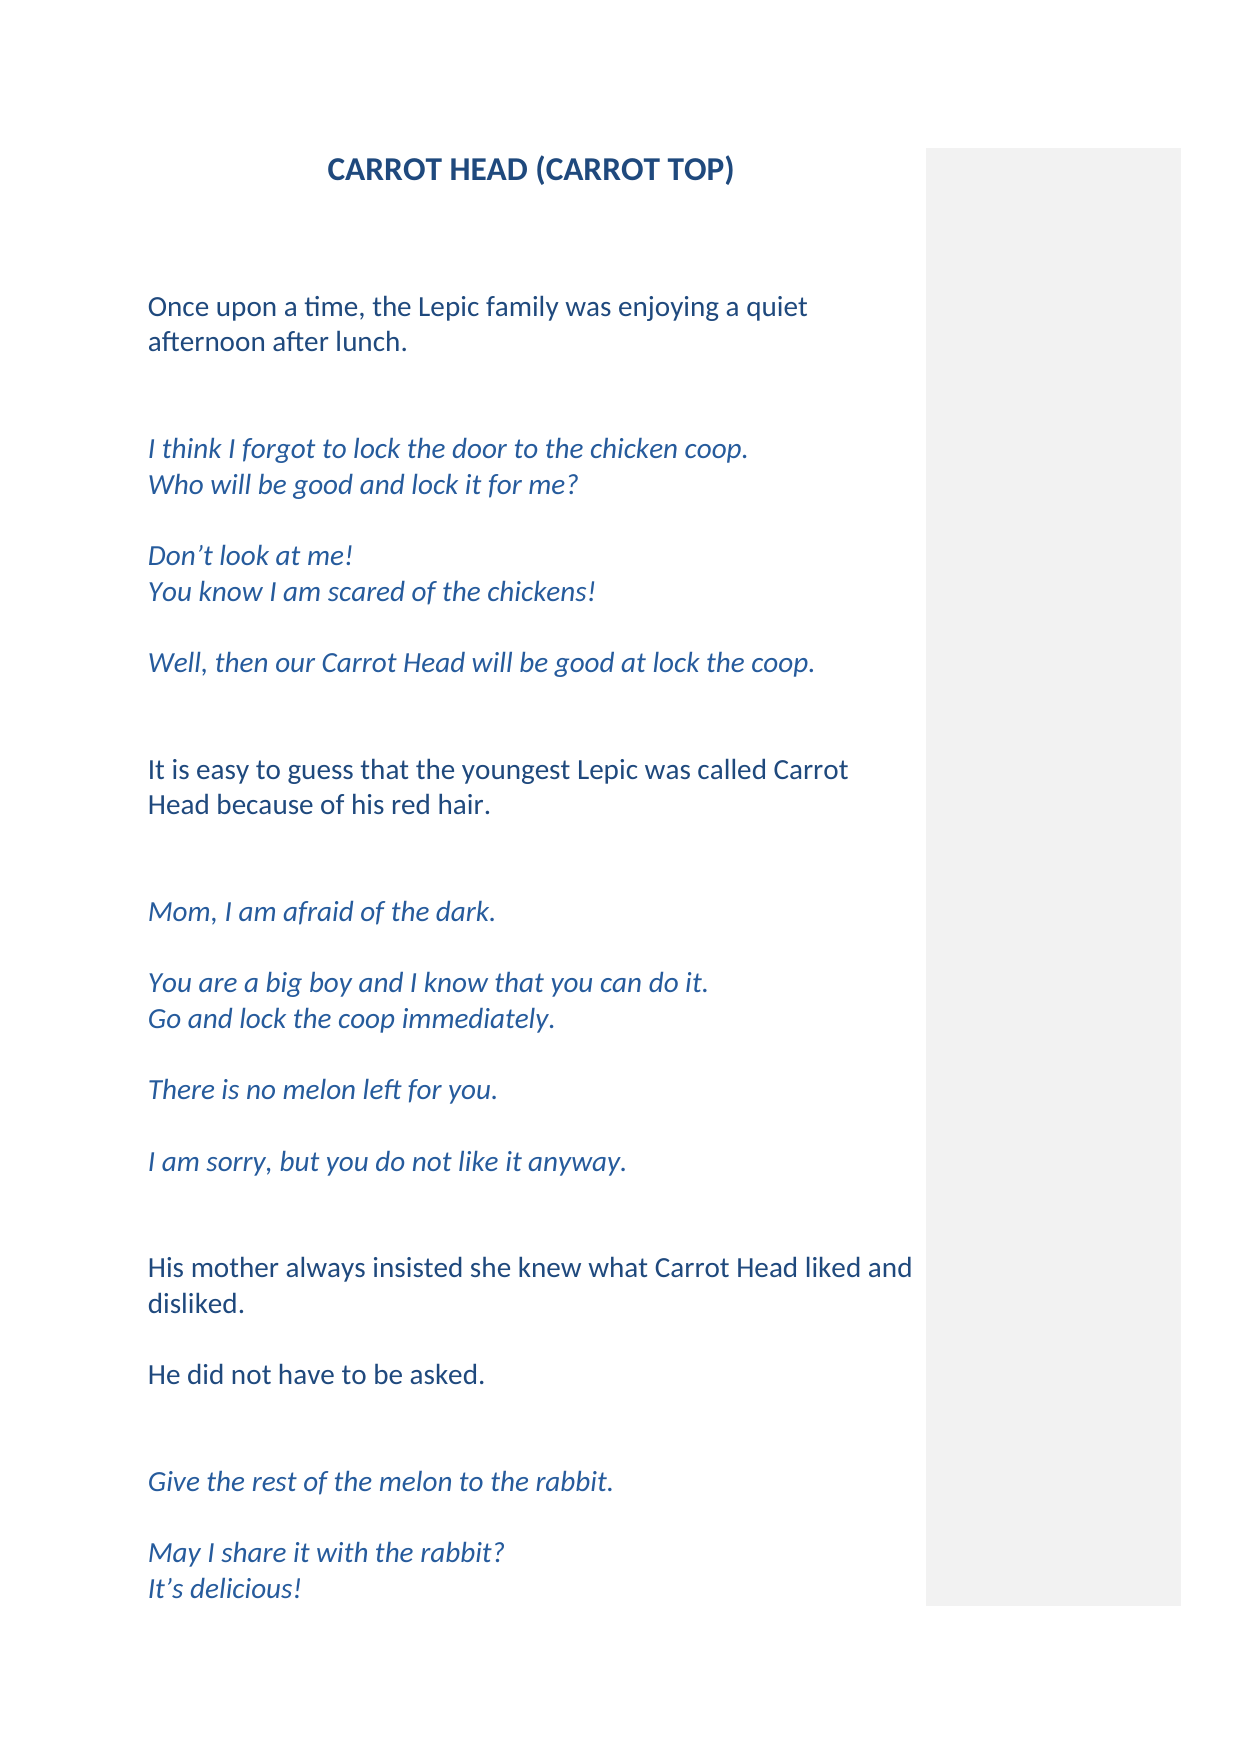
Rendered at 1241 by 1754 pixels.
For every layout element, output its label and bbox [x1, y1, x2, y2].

table_header [926, 148, 1181, 1606]
table_header [136, 148, 926, 1606]
